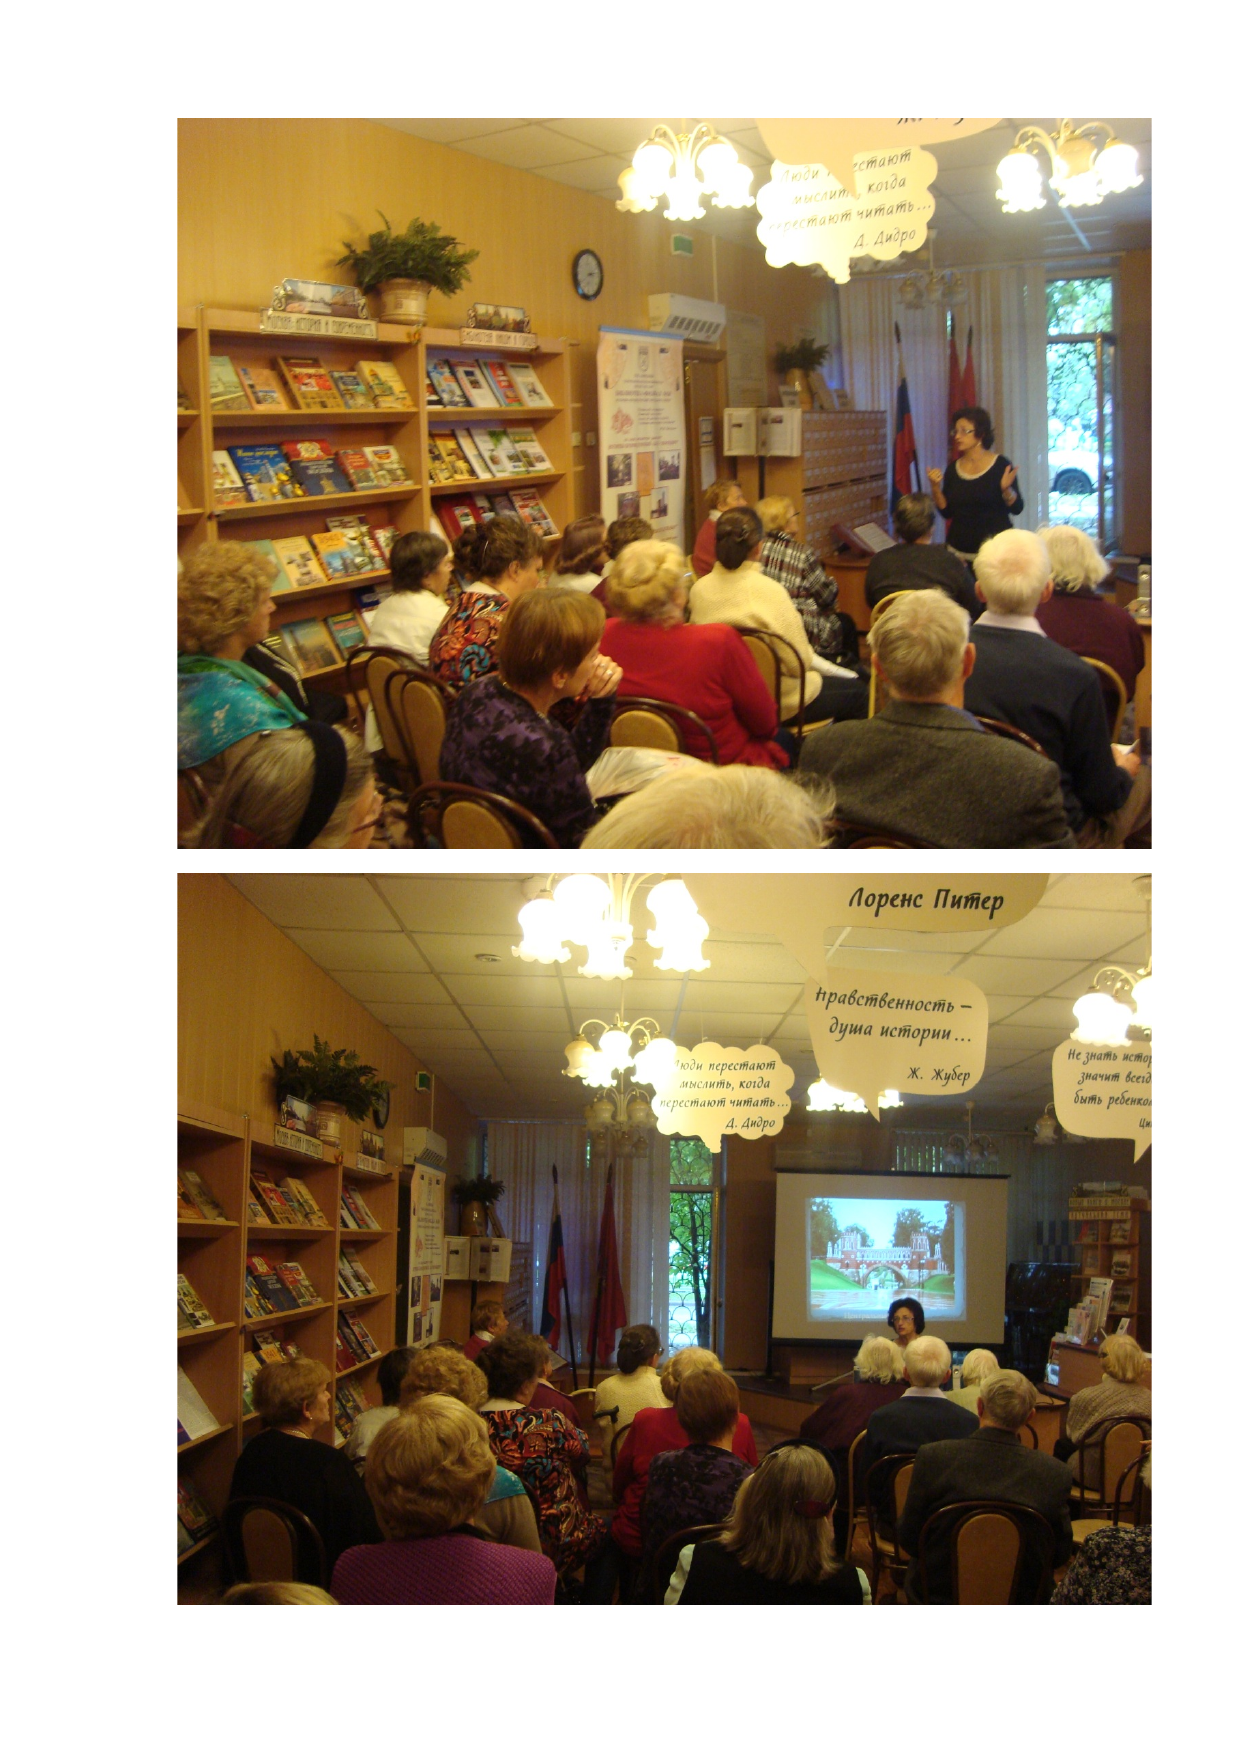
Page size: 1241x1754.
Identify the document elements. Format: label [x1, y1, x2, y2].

picture [177, 873, 1152, 1605]
picture [177, 118, 1152, 849]
